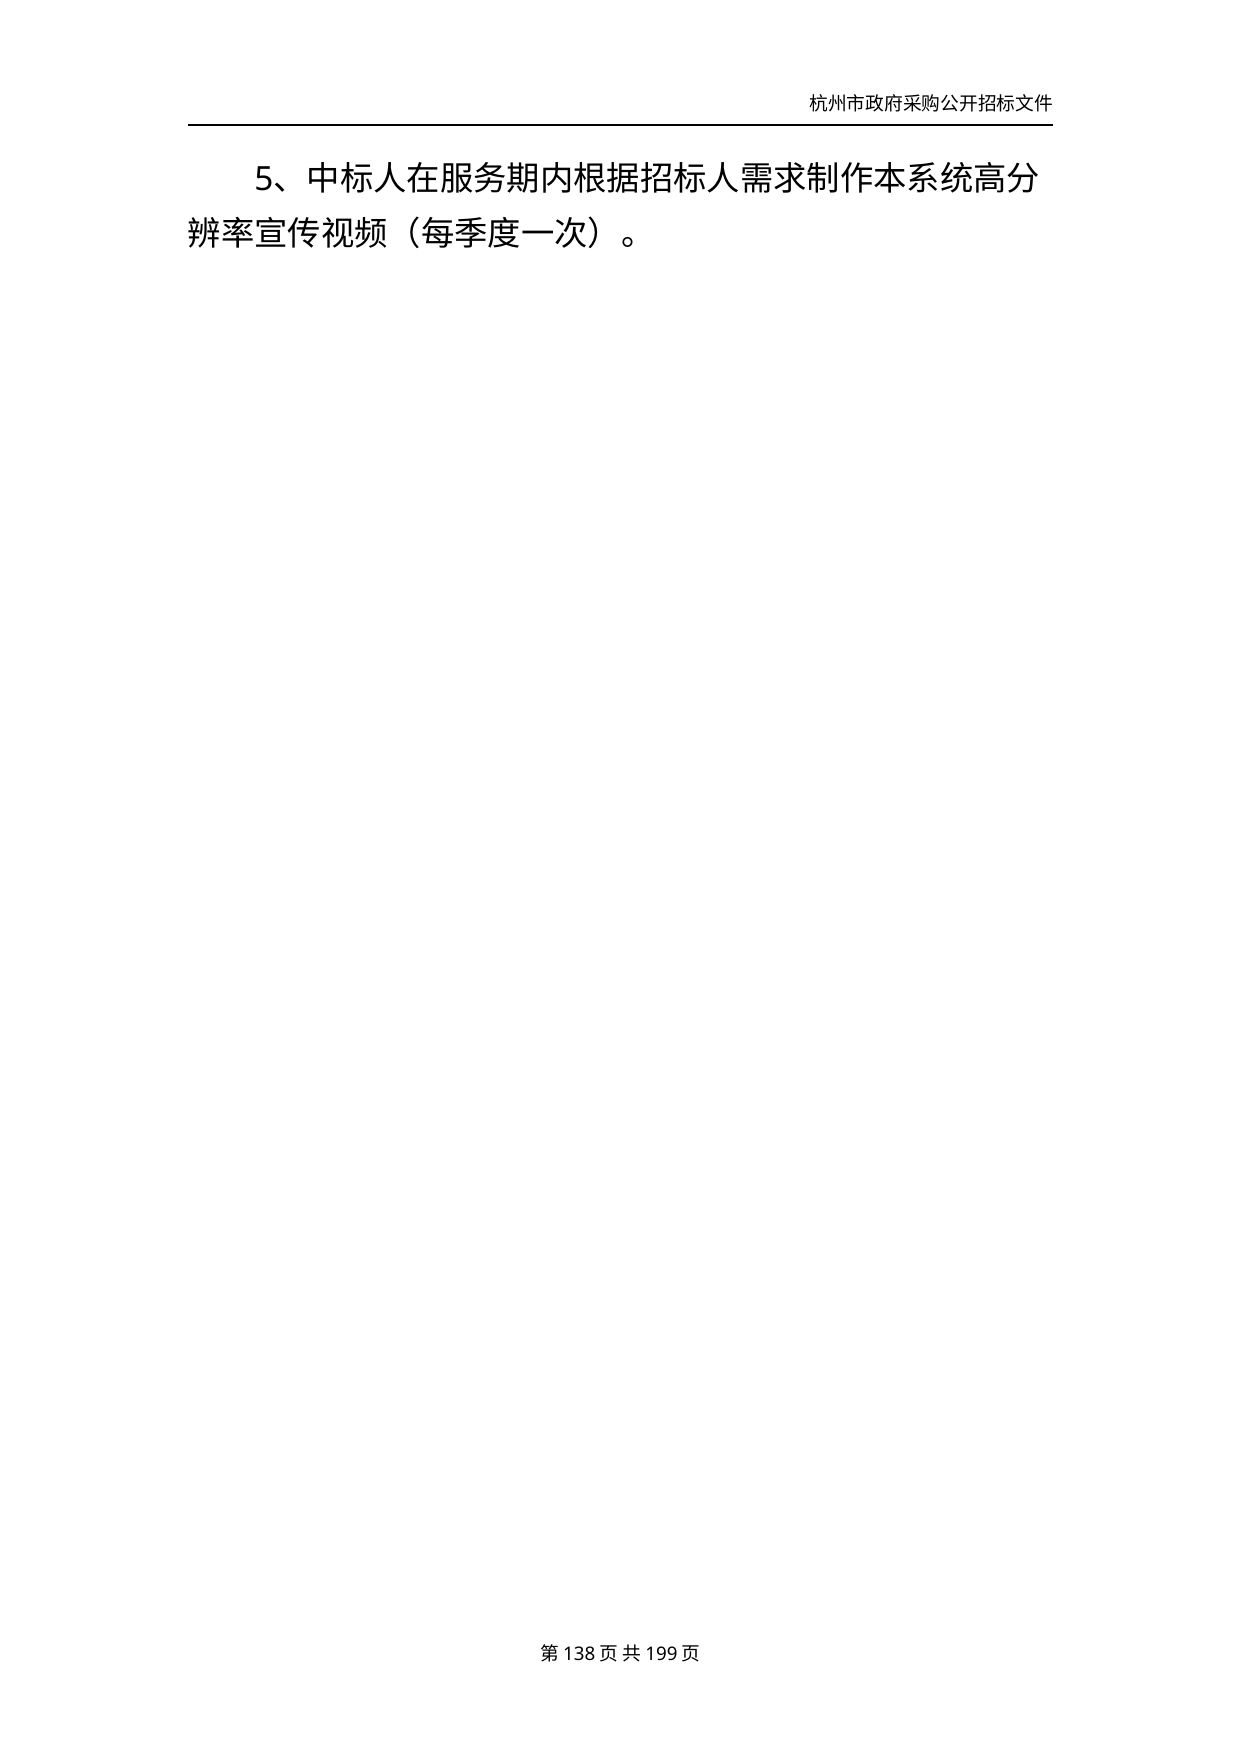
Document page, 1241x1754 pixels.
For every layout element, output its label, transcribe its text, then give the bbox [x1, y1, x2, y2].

text 5、中标人在服务期内根据招标人需求制作本系统高分辨率宣传视频（每季度一次）。 [187, 151, 1053, 255]
